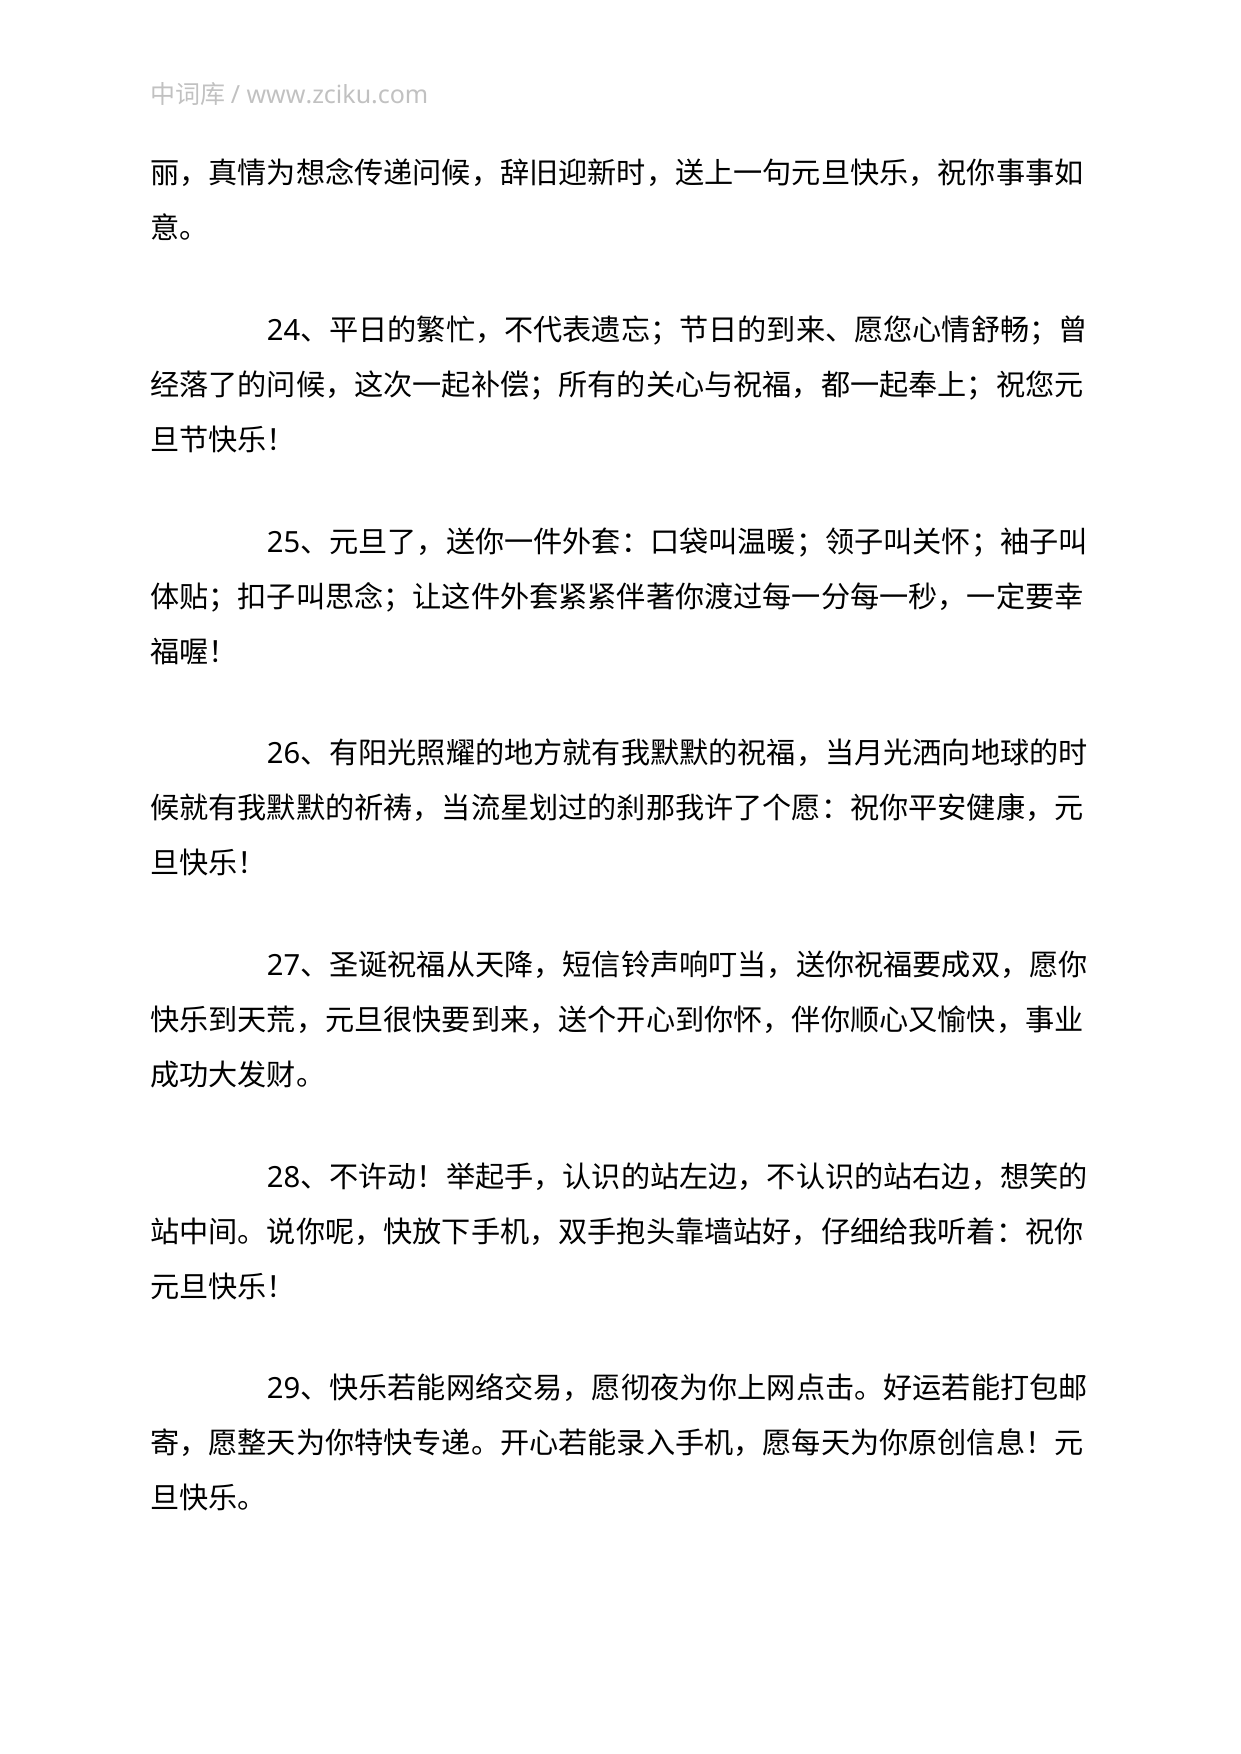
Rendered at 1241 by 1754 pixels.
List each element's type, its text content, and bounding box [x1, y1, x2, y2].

text 27、圣诞祝福从天降，短信铃声响叮当，送你祝福要成双，愿你快乐到天荒，元旦很快要到来，送个开心到你怀，伴你顺心又愉快，事业成功大发财。 [150, 942, 1090, 1094]
text 29、快乐若能网络交易，愿彻夜为你上网点击。好运若能打包邮寄，愿整天为你特快专递。开心若能录入手机，愿每天为你原创信息！元旦快乐。 [150, 1365, 1090, 1517]
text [150, 150, 1090, 247]
text 24、平日的繁忙，不代表遗忘；节日的到来、愿您心情舒畅；曾经落了的问候，这次一起补偿；所有的关心与祝福，都一起奉上；祝您元旦节快乐！ [150, 307, 1090, 459]
text 25、元旦了，送你一件外套：口袋叫温暖；领子叫关怀；袖子叫体贴；扣子叫思念；让这件外套紧紧伴著你渡过每一分每一秒，一定要幸福喔！ [150, 518, 1090, 671]
text 28、不许动！举起手，认识的站左边，不认识的站右边，想笑的站中间。说你呢，快放下手机，双手抱头靠墙站好，仔细给我听着：祝你元旦快乐！ [150, 1153, 1090, 1306]
text 26、有阳光照耀的地方就有我默默的祝福，当月光洒向地球的时候就有我默默的祈祷，当流星划过的刹那我许了个愿：祝你平安健康，元旦快乐！ [150, 730, 1090, 882]
